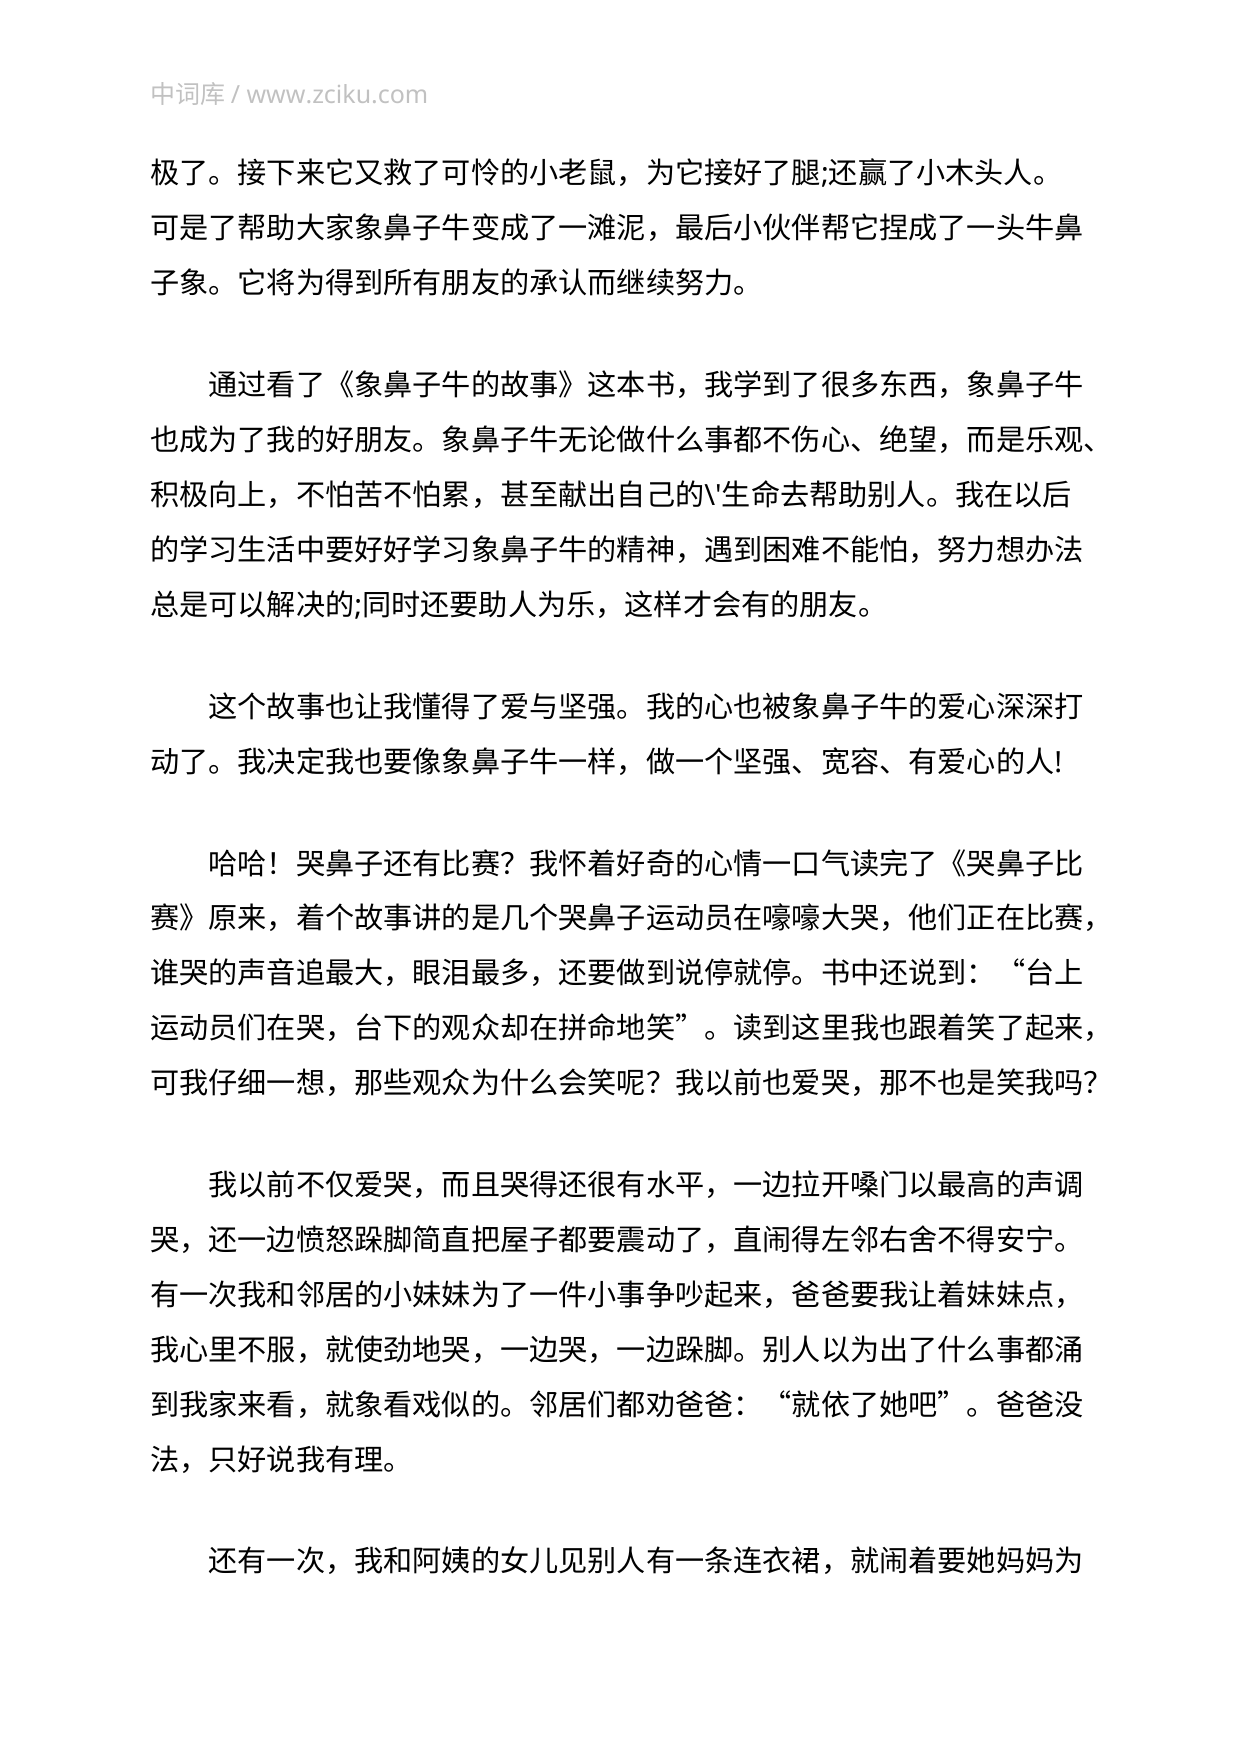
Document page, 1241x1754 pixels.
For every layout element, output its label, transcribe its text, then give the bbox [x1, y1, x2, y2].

text 我以前不仅爱哭，而且哭得还很有水平，一边拉开嗓门以最高的声调哭，还一边愤怒跺脚简直把屋子都要震动了，直闹得左邻右舍不得安宁。有一次我和邻居的小妹妹为了一件小事争吵起来，爸爸要我让着妹妹点，我心里不服，就使劲地哭，一边哭，一边跺脚。别人以为出了什么事都涌到我家来看，就象看戏似的。邻居们都劝爸爸：“就依了她吧”。爸爸没法，只好说我有理。 [150, 1162, 1090, 1478]
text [150, 150, 1090, 302]
text 通过看了《象鼻子牛的故事》这本书，我学到了很多东西，象鼻子牛也成为了我的好朋友。象鼻子牛无论做什么事都不伤心、绝望，而是乐观、积极向上，不怕苦不怕累，甚至献出自己的\'生命去帮助别人。我在以后的学习生活中要好好学习象鼻子牛的精神，遇到困难不能怕，努力想办法总是可以解决的;同时还要助人为乐，这样才会有的朋友。 [150, 362, 1090, 624]
text 哈哈！哭鼻子还有比赛？我怀着好奇的心情一口气读完了《哭鼻子比赛》原来，着个故事讲的是几个哭鼻子运动员在嚎嚎大哭，他们正在比赛，谁哭的声音追最大，眼泪最多，还要做到说停就停。书中还说到：“台上运动员们在哭，台下的观众却在拼命地笑”。读到这里我也跟着笑了起来，可我仔细一想，那些观众为什么会笑呢？我以前也爱哭，那不也是笑我吗？ [150, 840, 1090, 1102]
text 这个故事也让我懂得了爱与坚强。我的心也被象鼻子牛的爱心深深打动了。我决定我也要像象鼻子牛一样，做一个坚强、宽容、有爱心的人! [150, 683, 1090, 781]
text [150, 1538, 1090, 1580]
